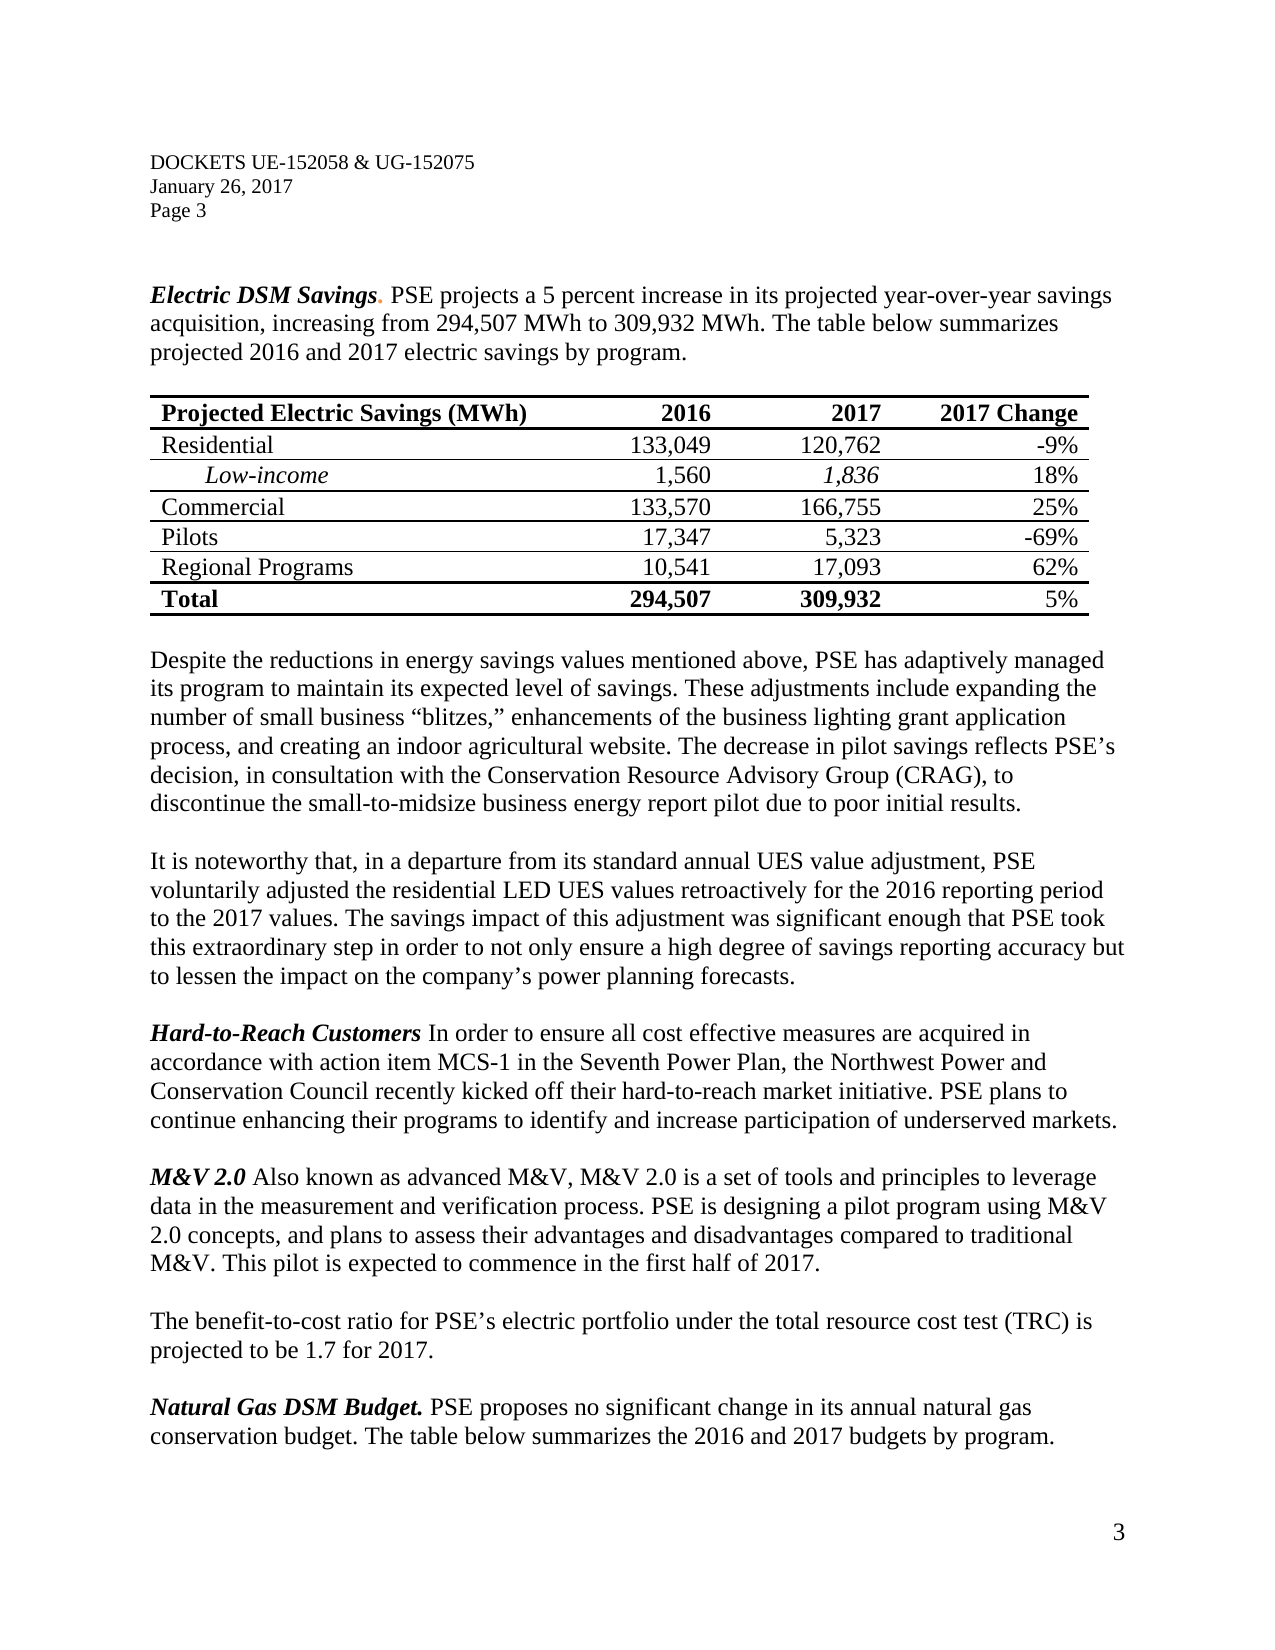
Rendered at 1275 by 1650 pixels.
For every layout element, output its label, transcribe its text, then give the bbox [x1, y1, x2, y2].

table_cell -69% [893, 522, 1089, 551]
text Hard-to-Reach Customers In order to ensure all cost effective measures are acquired in accordance with action item MCS-1 in the Seventh Power Plan, the Northwest Power and Conservation Council recently kicked off their hard-to-reach market initiative. PSE plans to continue enhancing their programs to identify and increase participation of underserved markets. [150, 1018, 1125, 1133]
text Natural Gas DSM Budget. PSE proposes no significant change in its annual natural gas conservation budget. The table below summarizes the 2016 and 2017 budgets by program. [150, 1392, 1125, 1450]
table_header 2017 [722, 398, 892, 427]
table_cell 25% [893, 492, 1089, 520]
table_cell Total [150, 584, 544, 613]
table_cell 1,560 [544, 460, 722, 490]
table_header Projected Electric Savings (MWh) [150, 398, 544, 427]
table_cell 18% [893, 460, 1089, 490]
text The benefit-to-cost ratio for PSE’s electric portfolio under the total resource cost test (TRC) is projected to be 1.7 for 2017. [150, 1306, 1125, 1363]
table_cell 166,755 [722, 492, 892, 520]
table_cell 17,093 [722, 552, 892, 581]
text Despite the reductions in energy savings values mentioned above, PSE has adaptively managed its program to maintain its expected level of savings. These adjustments include expanding the number of small business “blitzes,” enhancements of the business lighting grant application process, and creating an indoor agricultural website. The decrease in pilot savings reflects PSE’s decision, in consultation with the Conservation Resource Advisory Group (CRAG), to discontinue the small-to-midsize business energy report pilot due to poor initial results. [150, 645, 1125, 817]
table_cell Pilots [150, 522, 544, 551]
table_cell Low-income [150, 460, 544, 490]
text It is noteworthy that, in a departure from its standard annual UES value adjustment, PSE voluntarily adjusted the residential LED UES values retroactively for the 2016 reporting period to the 2017 values. The savings impact of this adjustment was significant enough that PSE took this extraordinary step in order to not only ensure a high degree of savings reporting accuracy but to lessen the impact on the company’s power planning forecasts. [150, 846, 1125, 990]
table_header 2017 Change [893, 398, 1089, 427]
table_cell 5% [893, 584, 1089, 613]
table_cell Commercial [150, 492, 544, 520]
table_cell 133,049 [544, 430, 722, 458]
table_header 2016 [544, 398, 722, 427]
table_cell -9% [893, 430, 1089, 458]
text Electric DSM Savings. PSE projects a 5 percent increase in its projected year-over-year savings acquisition, increasing from 294,507 MWh to 309,932 MWh. The table below summarizes projected 2016 and 2017 electric savings by program. [150, 280, 1125, 366]
table_cell 10,541 [544, 552, 722, 581]
table_cell 133,570 [544, 492, 722, 520]
table_cell 5,323 [722, 522, 892, 551]
table_cell 17,347 [544, 522, 722, 551]
table_cell 62% [893, 552, 1089, 581]
table_cell 1,836 [722, 460, 892, 490]
text M&V 2.0 Also known as advanced M&V, M&V 2.0 is a set of tools and principles to leverage data in the measurement and verification process. PSE is designing a pilot program using M&V 2.0 concepts, and plans to assess their advantages and disadvantages compared to traditional M&V. This pilot is expected to commence in the first half of 2017. [150, 1162, 1125, 1277]
table_cell Regional Programs [150, 552, 544, 581]
table_cell 309,932 [722, 584, 892, 613]
table_cell 120,762 [722, 430, 892, 458]
table_cell Residential [150, 430, 544, 458]
table_cell 294,507 [544, 584, 722, 613]
